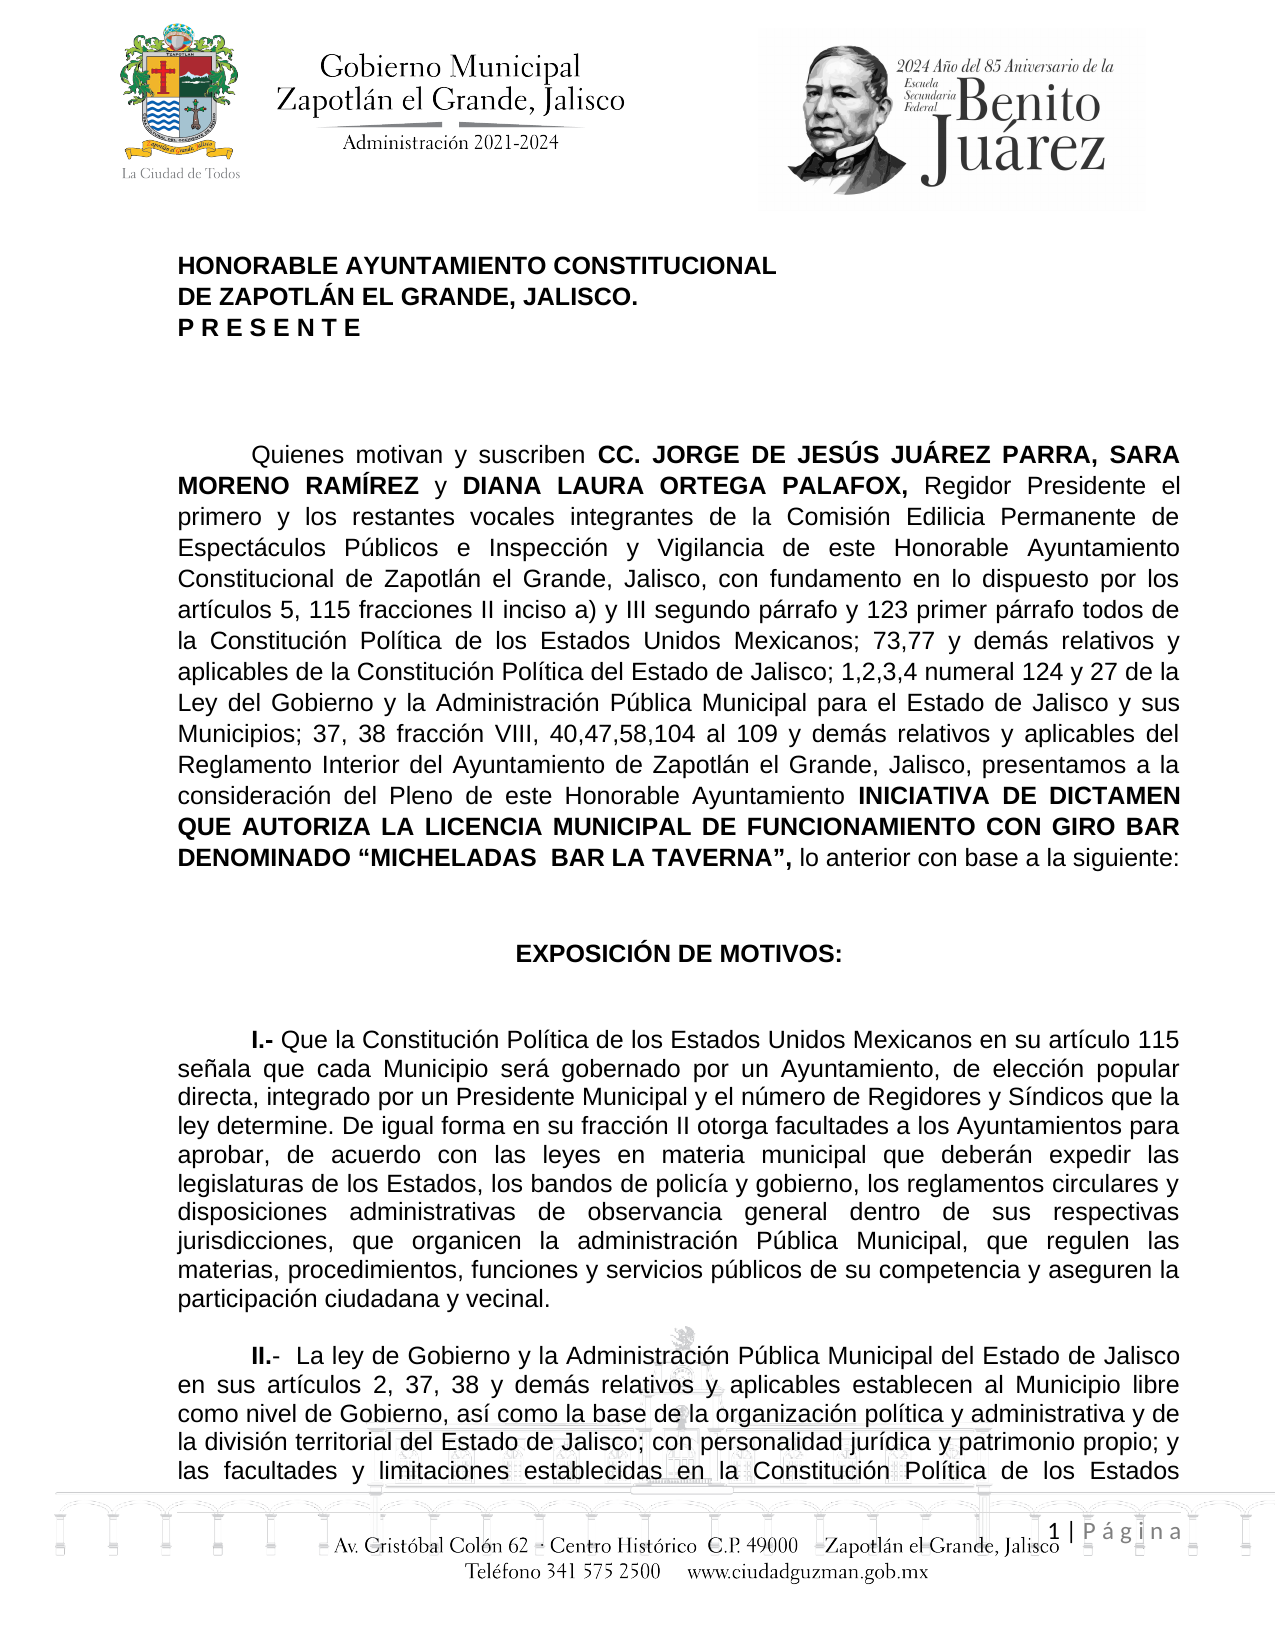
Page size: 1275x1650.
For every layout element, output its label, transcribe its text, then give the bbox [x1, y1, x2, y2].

text Quienes motivan y suscriben CC. JORGE DE JESÚS JUÁREZ PARRA, SARA MORENO RAMÍREZ y DIANA LAURA ORTEGA PALAFOX, Regidor Presidente el primero y los restantes vocales integrantes de la Comisión Edilicia Permanente de Espectáculos Públicos e Inspección y Vigilancia de este Honorable Ayuntamiento Constitucional de Zapotlán el Grande, Jalisco, con fundamento en lo dispuesto por los artículos 5, 115 fracciones II inciso a) y III segundo párrafo y 123 primer párrafo todos de la Constitución Política de los Estados Unidos Mexicanos; 73,77 y demás relativos y aplicables de la Constitución Política del Estado de Jalisco; 1,2,3,4 numeral 124 y 27 de la Ley del Gobierno y la Administración Pública Municipal para el Estado de Jalisco y sus Municipios; 37, 38 fracción VIII, 40,47,58,104 al 109 y demás relativos y aplicables del Reglamento Interior del Ayuntamiento de Zapotlán el Grande, Jalisco, presentamos a la consideración del Pleno de este Honorable Ayuntamiento INICIATIVA DE DICTAMEN QUE AUTORIZA LA LICENCIA MUNICIPAL DE FUNCIONAMIENTO CON GIRO BAR DENOMINADO “MICHELADAS BAR LA TAVERNA”, lo anterior con base a la siguiente: [177, 439, 1181, 872]
text I.- Que la Constitución Política de los Estados Unidos Mexicanos en su artículo 115 señala que cada Municipio será gobernado por un Ayuntamiento, de elección popular directa, integrado por un Presidente Municipal y el número de Regidores y Síndicos que la ley determine. De igual forma en su fracción II otorga facultades a los Ayuntamientos para aprobar, de acuerdo con las leyes en materia municipal que deberán expedir las legislaturas de los Estados, los bandos de policía y gobierno, los reglamentos circulares y disposiciones administrativas de observancia general dentro de sus respectivas jurisdicciones, que organicen la administración Pública Municipal, que regulen las materias, procedimientos, funciones y servicios públicos de su competencia y aseguren la participación ciudadana y vecinal. [177, 1025, 1181, 1312]
text EXPOSICIÓN DE MOTIVOS: [177, 938, 1181, 967]
text DE ZAPOTLÁN EL GRANDE, JALISCO. [177, 282, 1181, 311]
picture [41, 0, 1275, 1627]
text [177, 1341, 1181, 1485]
text P R E S E N T E [177, 313, 1181, 342]
text HONORABLE AYUNTAMIENTO CONSTITUCIONAL [177, 251, 1181, 280]
